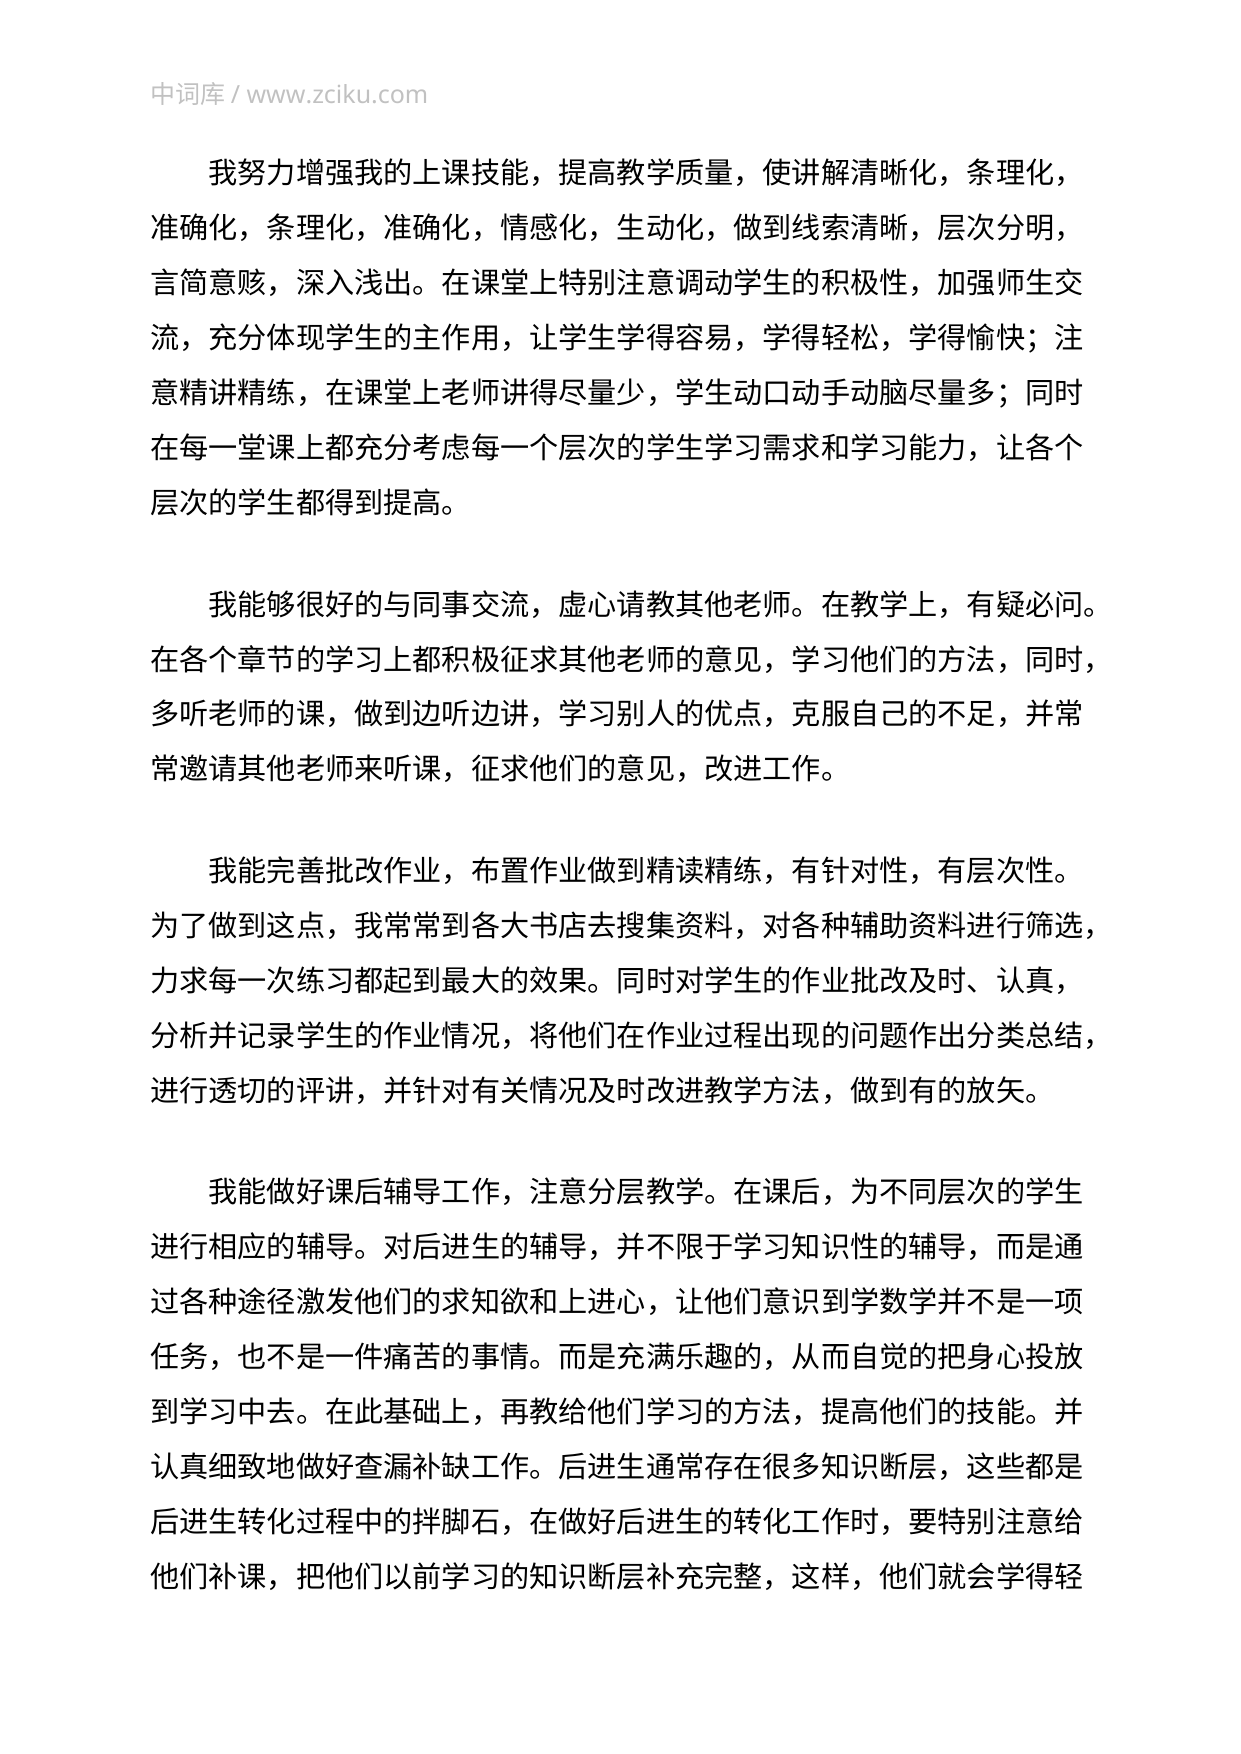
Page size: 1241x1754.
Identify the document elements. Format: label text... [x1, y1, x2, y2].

text 我能够很好的与同事交流，虚心请教其他老师。在教学上，有疑必问。在各个章节的学习上都积极征求其他老师的意见，学习他们的方法，同时，多听老师的课，做到边听边讲，学习别人的优点，克服自己的不足，并常常邀请其他老师来听课，征求他们的意见，改进工作。 [150, 581, 1090, 788]
text 我能完善批改作业，布置作业做到精读精练，有针对性，有层次性。为了做到这点，我常常到各大书店去搜集资料，对各种辅助资料进行筛选，力求每一次练习都起到最大的效果。同时对学生的作业批改及时、认真，分析并记录学生的作业情况，将他们在作业过程出现的问题作出分类总结，进行透切的评讲，并针对有关情况及时改进教学方法，做到有的放矢。 [150, 848, 1090, 1109]
text 我努力增强我的上课技能，提高教学质量，使讲解清晰化，条理化，准确化，条理化，准确化，情感化，生动化，做到线索清晰，层次分明，言简意赅，深入浅出。在课堂上特别注意调动学生的积极性，加强师生交流，充分体现学生的主作用，让学生学得容易，学得轻松，学得愉快；注意精讲精练，在课堂上老师讲得尽量少，学生动口动手动脑尽量多；同时在每一堂课上都充分考虑每一个层次的学生学习需求和学习能力，让各个层次的学生都得到提高。 [150, 150, 1090, 522]
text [150, 1169, 1090, 1596]
